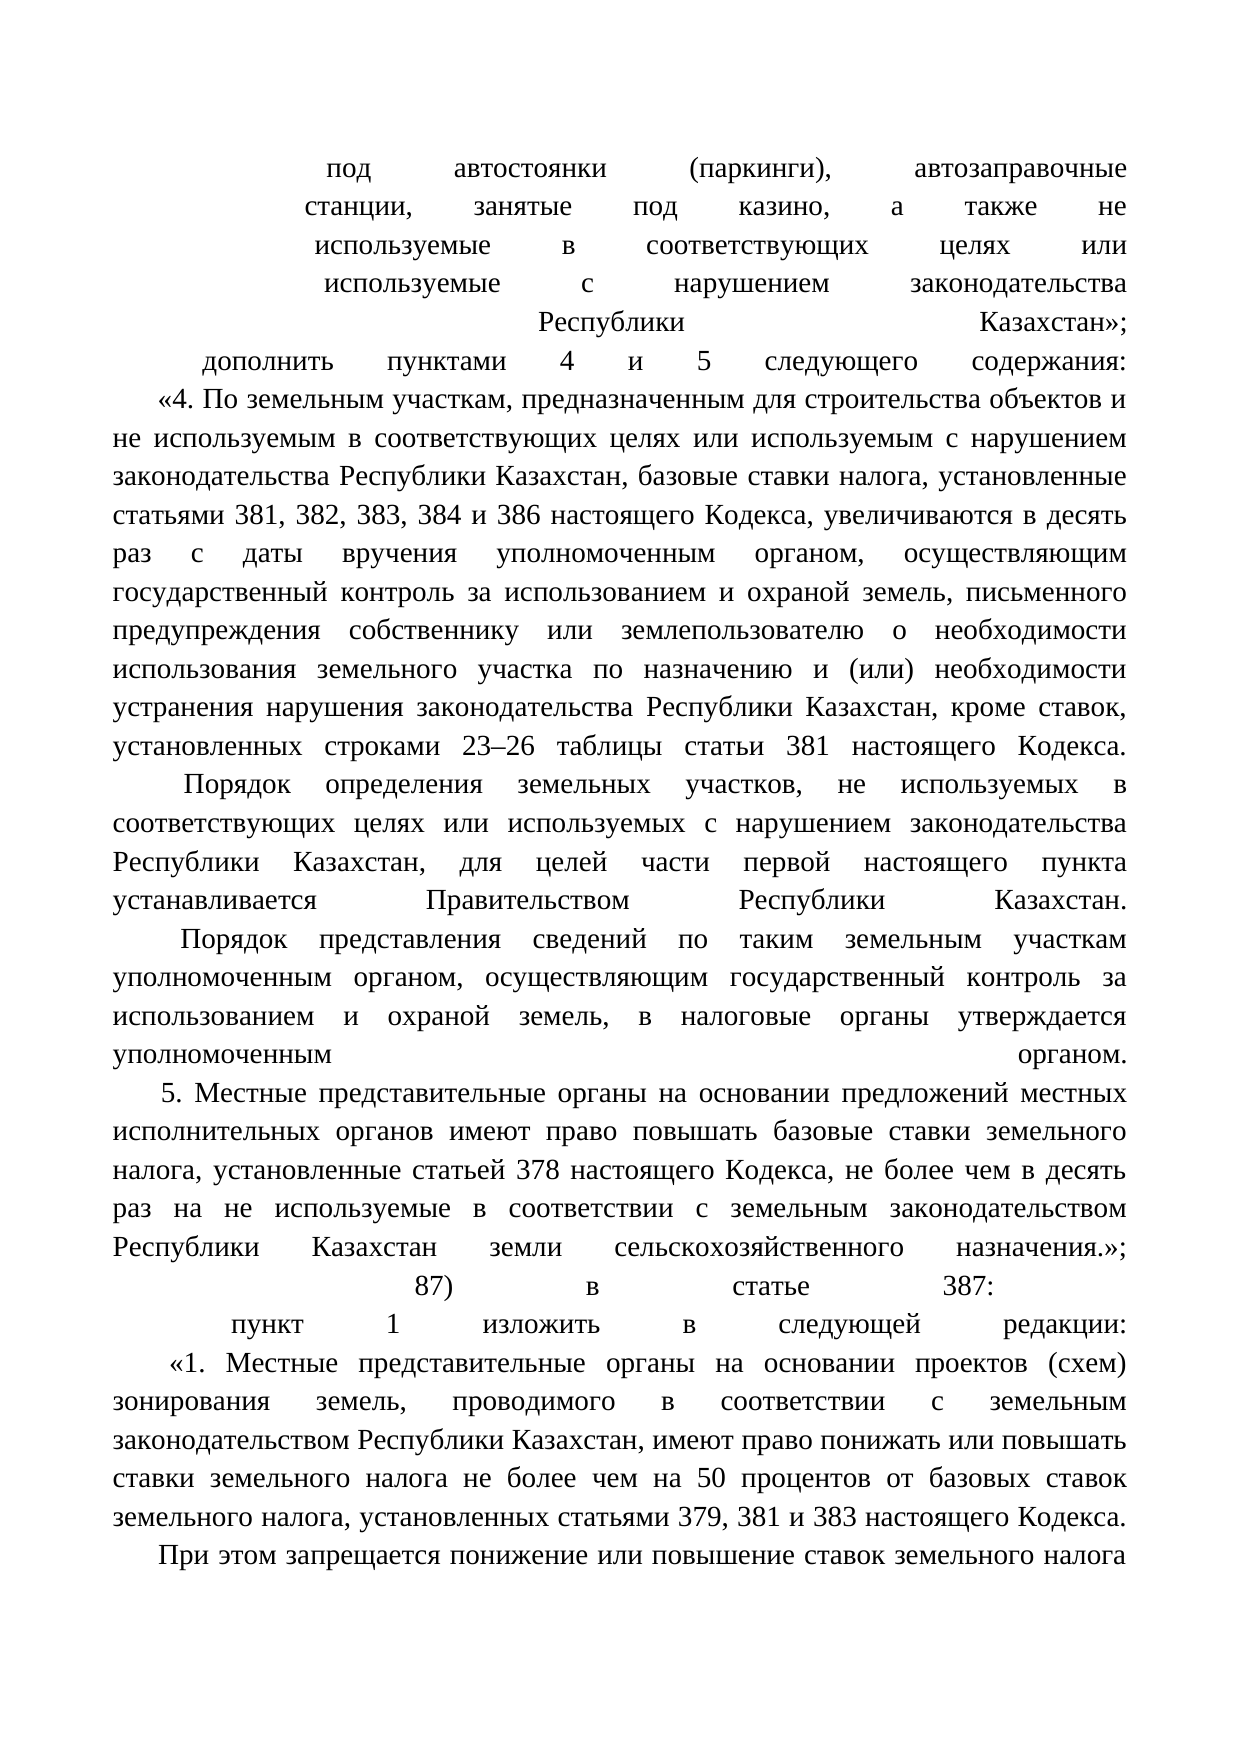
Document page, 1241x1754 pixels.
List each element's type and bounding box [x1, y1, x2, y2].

text [112, 150, 1128, 1571]
